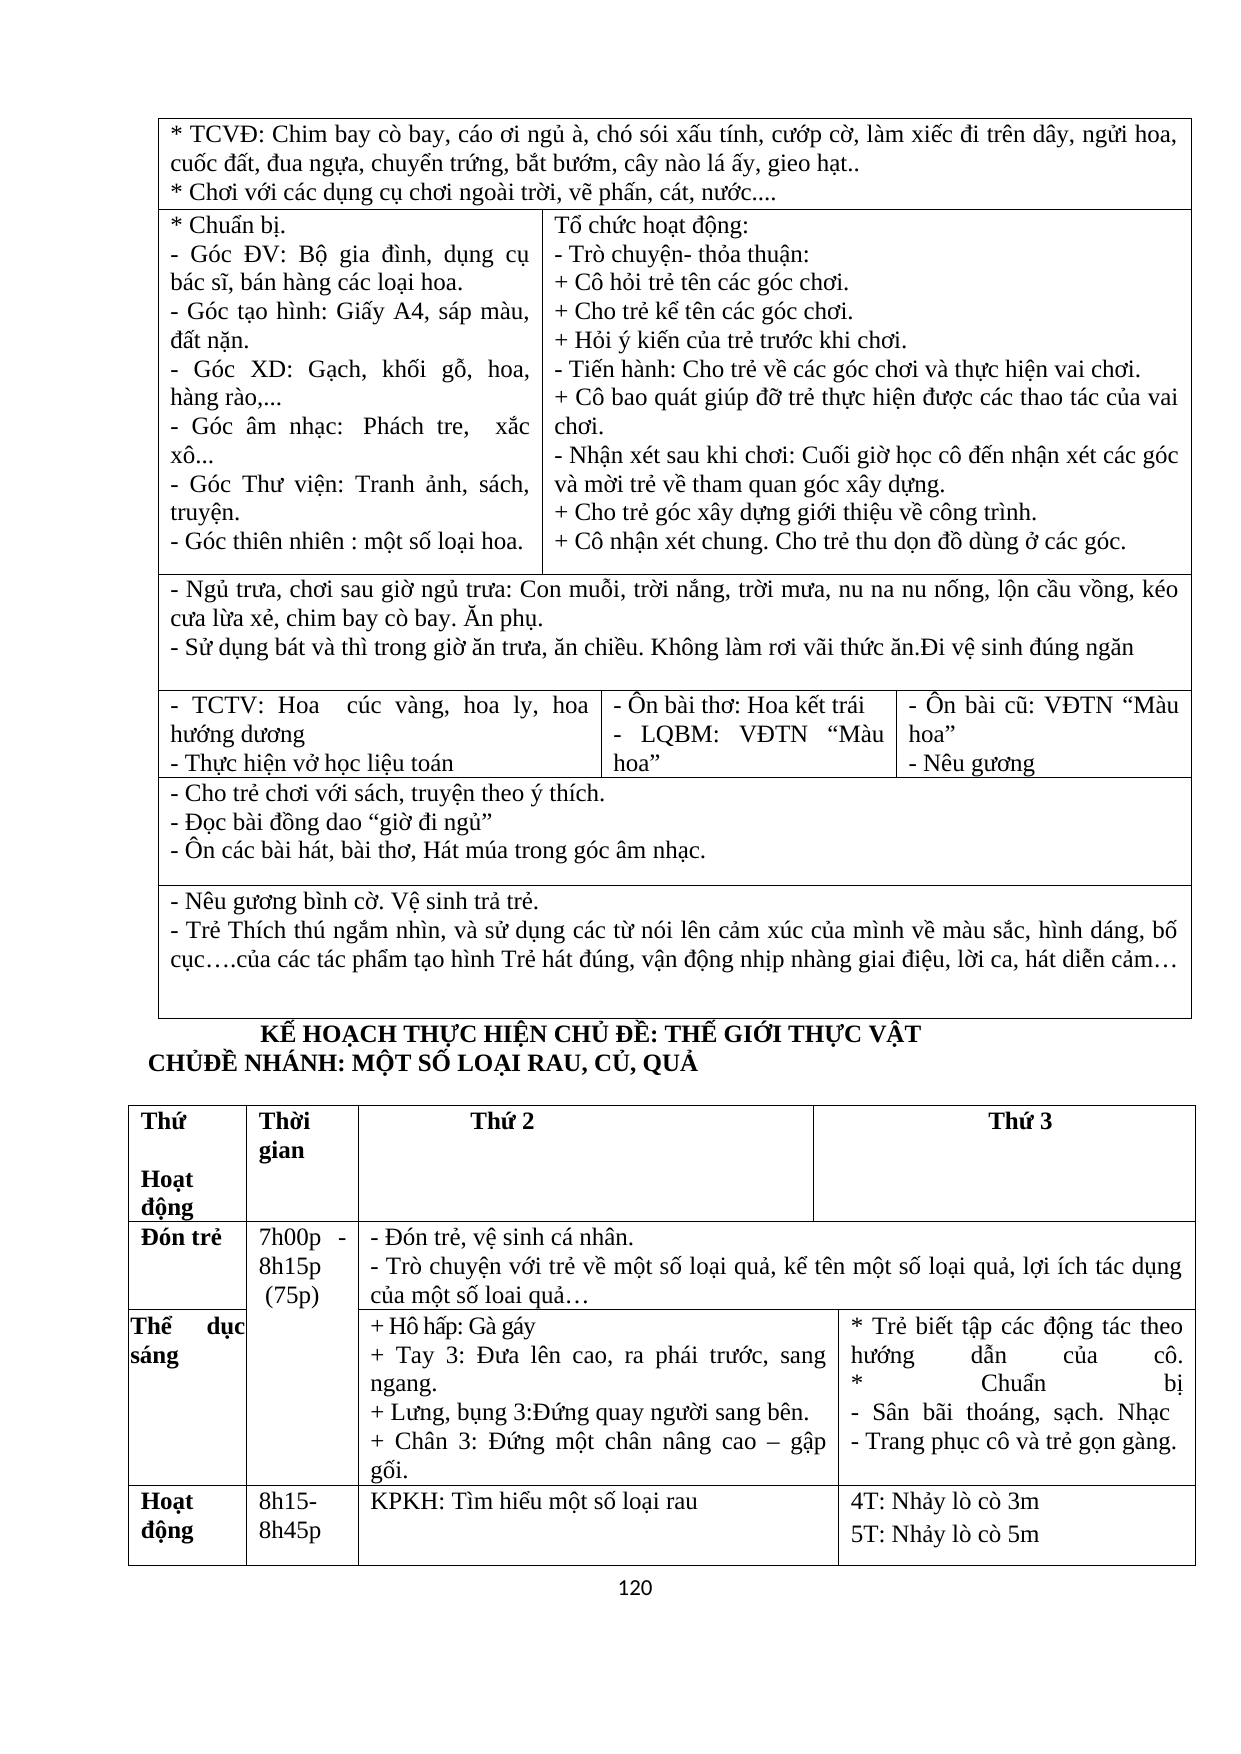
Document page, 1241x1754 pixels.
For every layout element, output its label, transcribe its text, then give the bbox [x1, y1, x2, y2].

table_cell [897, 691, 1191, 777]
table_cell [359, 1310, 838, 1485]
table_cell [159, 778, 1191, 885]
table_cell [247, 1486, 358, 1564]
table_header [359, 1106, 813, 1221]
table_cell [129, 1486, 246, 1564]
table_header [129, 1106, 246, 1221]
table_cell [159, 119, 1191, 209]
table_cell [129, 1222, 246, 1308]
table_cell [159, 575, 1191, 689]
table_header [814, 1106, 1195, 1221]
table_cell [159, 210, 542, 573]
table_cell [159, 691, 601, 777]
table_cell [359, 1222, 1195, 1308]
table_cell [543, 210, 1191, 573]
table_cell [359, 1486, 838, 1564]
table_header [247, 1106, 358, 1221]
text CHỦĐỀ NHÁNH: MỘT SỐ LOẠI RAU, CỦ, QUẢ [148, 1048, 1122, 1076]
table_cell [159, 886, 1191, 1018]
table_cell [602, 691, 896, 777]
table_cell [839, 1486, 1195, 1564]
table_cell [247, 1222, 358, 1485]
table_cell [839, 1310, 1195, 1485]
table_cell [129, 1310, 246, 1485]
text KẾ HOẠCH THỰC HIỆN CHỦ ĐỀ: THẾ GIỚI THỰC VẬT [148, 1019, 1122, 1048]
